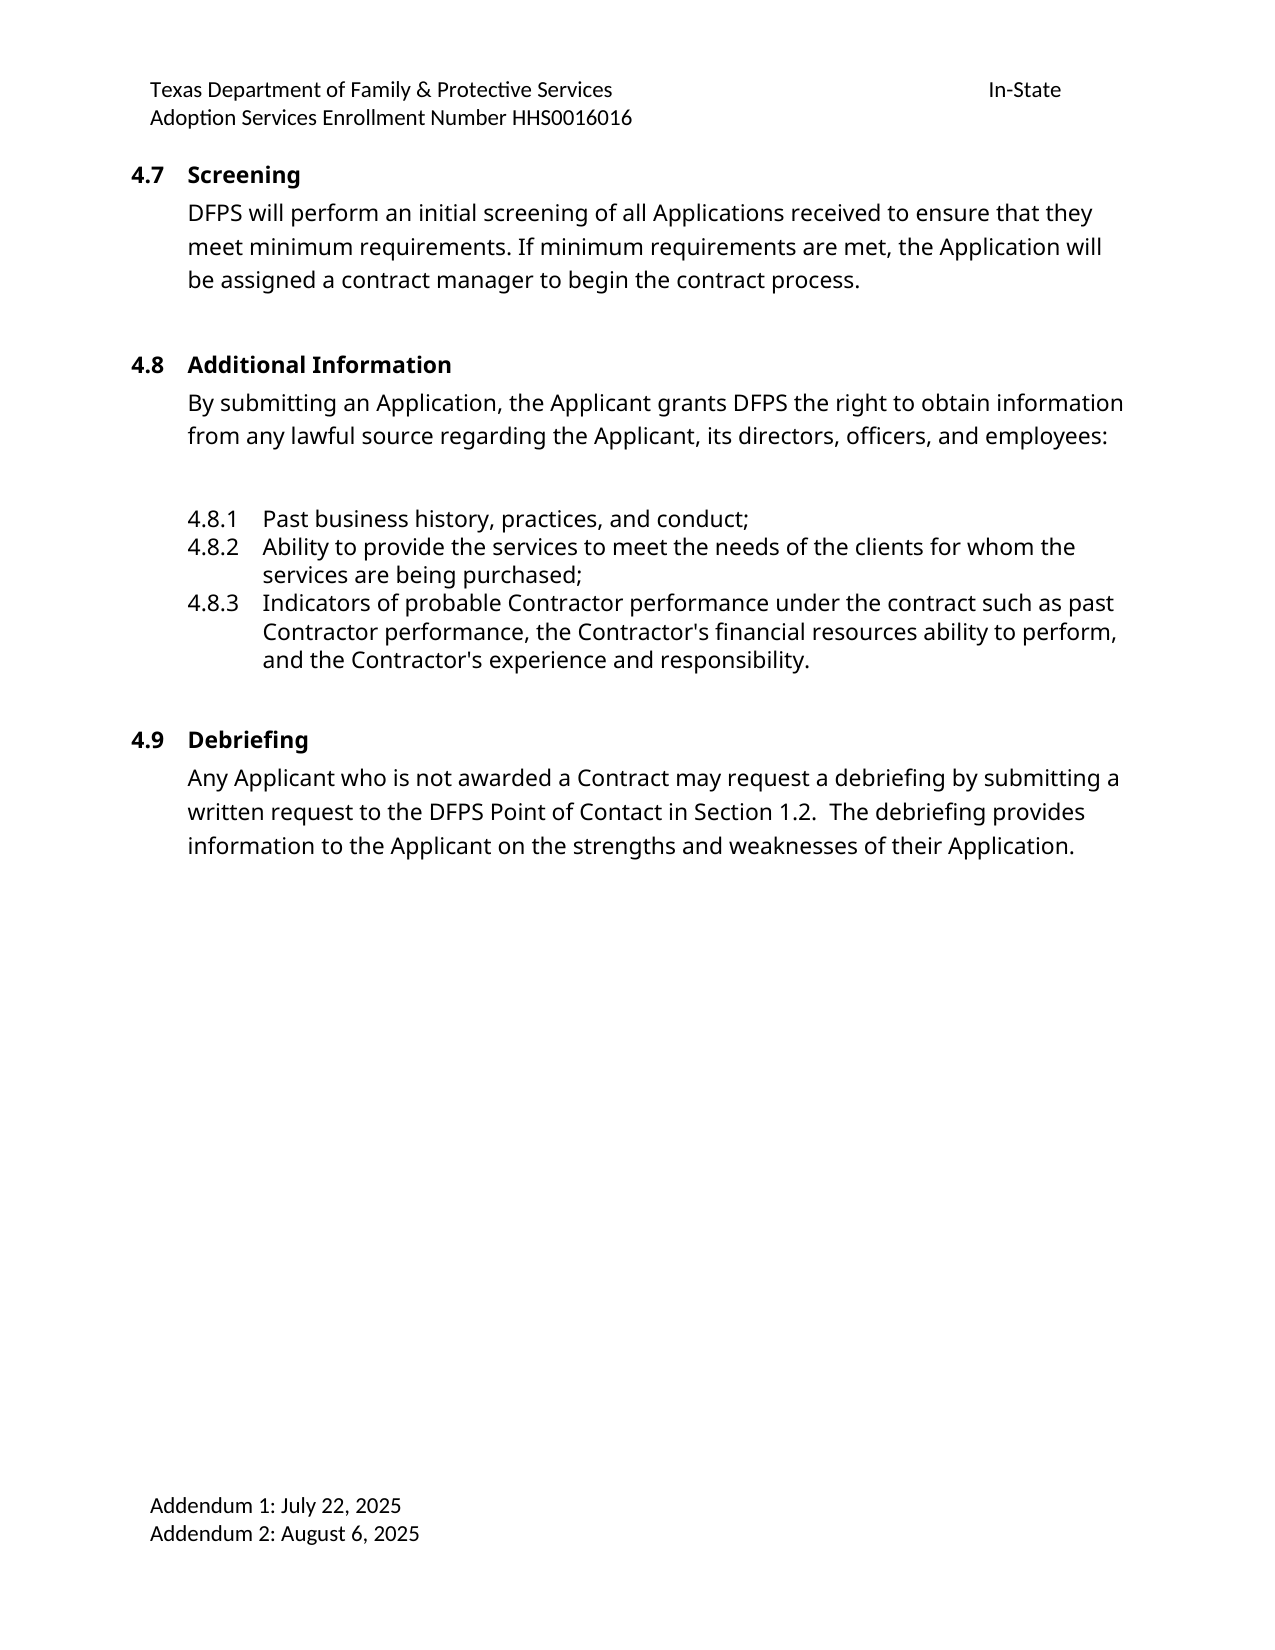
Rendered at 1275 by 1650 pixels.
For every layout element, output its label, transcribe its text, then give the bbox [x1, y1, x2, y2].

text Additional Information [131, 349, 1125, 380]
list Past business history, practices, and conduct; [187, 504, 1127, 533]
text Debriefing [131, 724, 1125, 756]
list Ability to provide the services to meet the needs of the clients for whom the services are being purchased; [187, 533, 1127, 589]
text Screening [131, 159, 1125, 190]
list Indicators of probable Contractor performance under the contract such as past Contractor performance, the Contractor's financial resources ability to perform, and the Contractor's experience and responsibility. [187, 589, 1127, 674]
list Any Applicant who is not awarded a Contract may request a debriefing by submitting a written request to the DFPS Point of Contact in Section 1.2. The debriefing provides information to the Applicant on the strengths and weaknesses of their Application. [187, 762, 1125, 861]
list DFPS will perform an initial screening of all Applications received to ensure that they meet minimum requirements. If minimum requirements are met, the Application will be assigned a contract manager to begin the contract process. [187, 197, 1125, 296]
list By submitting an Application, the Applicant grants DFPS the right to obtain information from any lawful source regarding the Applicant, its directors, officers, and employees: [187, 387, 1125, 452]
